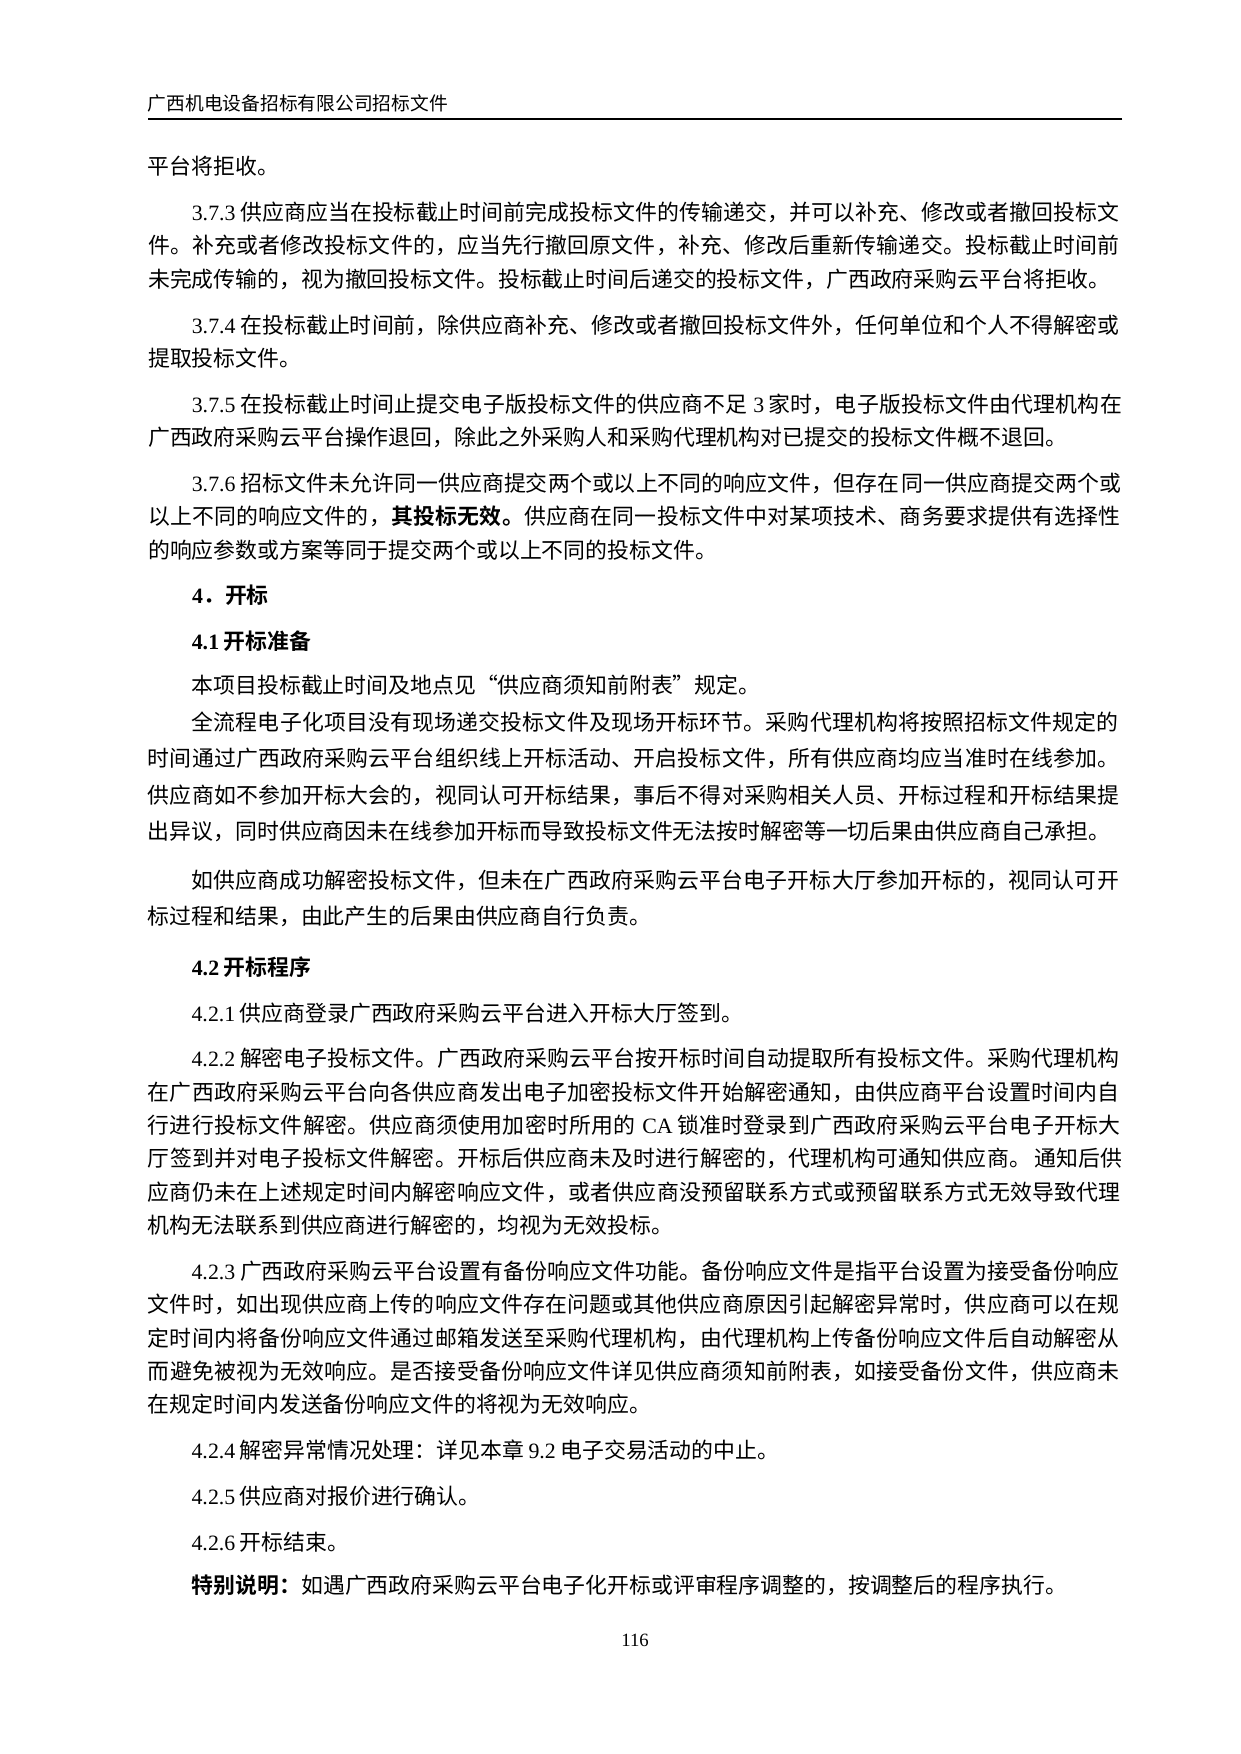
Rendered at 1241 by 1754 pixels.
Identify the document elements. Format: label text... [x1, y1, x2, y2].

text 3.7.6招标文件未允许同一供应商提交两个或以上不同的响应文件，但存在同一供应商提交两个或以上不同的响应文件的，其投标无效。供应商在同一投标文件中对某项技术、商务要求提供有选择性的响应参数或方案等同于提交两个或以上不同的投标文件。 [148, 464, 1122, 564]
text 4.1开标准备 [148, 623, 1122, 656]
text 3.7.3供应商应当在投标截止时间前完成投标文件的传输递交，并可以补充、修改或者撤回投标文件。补充或者修改投标文件的，应当先行撤回原文件，补充、修改后重新传输递交。投标截止时间前未完成传输的，视为撤回投标文件。投标截止时间后递交的投标文件，广西政府采购云平台将拒收。 [148, 193, 1122, 293]
text 4.2.4解密异常情况处理：详见本章9.2电子交易活动的中止。 [148, 1431, 1122, 1465]
text 3.7.4在投标截止时间前，除供应商补充、修改或者撤回投标文件外，任何单位和个人不得解密或提取投标文件。 [148, 306, 1122, 373]
text 4．开标 [148, 577, 1122, 610]
text 4.2.1供应商登录广西政府采购云平台进入开标大厅签到。 [148, 994, 1122, 1027]
text 如供应商成功解密投标文件，但未在广西政府采购云平台电子开标大厅参加开标的，视同认可开标过程和结果，由此产生的后果由供应商自行负责。 [148, 863, 1122, 931]
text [148, 148, 1122, 181]
text 4.2开标程序 [148, 948, 1122, 981]
text 3.7.5在投标截止时间止提交电子版投标文件的供应商不足3家时，电子版投标文件由代理机构在广西政府采购云平台操作退回，除此之外采购人和采购代理机构对已提交的投标文件概不退回。 [148, 385, 1122, 452]
text 特别说明：如遇广西政府采购云平台电子化开标或评审程序调整的，按调整后的程序执行。 [148, 1556, 1122, 1602]
text 4.2.6开标结束。 [148, 1523, 1122, 1556]
text 全流程电子化项目没有现场递交投标文件及现场开标环节。采购代理机构将按照招标文件规定的时间通过广西政府采购云平台组织线上开标活动、开启投标文件，所有供应商均应当准时在线参加。供应商如不参加开标大会的，视同认可开标结果，事后不得对采购相关人员、开标过程和开标结果提出异议，同时供应商因未在线参加开标而导致投标文件无法按时解密等一切后果由供应商自己承担。 [148, 705, 1122, 846]
text 本项目投标截止时间及地点见“供应商须知前附表”规定。 [148, 668, 1122, 700]
text 4.2.5供应商对报价进行确认。 [148, 1477, 1122, 1511]
text 4.2.2解密电子投标文件。广西政府采购云平台按开标时间自动提取所有投标文件。采购代理机构在广西政府采购云平台向各供应商发出电子加密投标文件开始解密通知，由供应商平台设置时间内自行进行投标文件解密。供应商须使用加密时所用的CA锁准时登录到广西政府采购云平台电子开标大厅签到并对电子投标文件解密。开标后供应商未及时进行解密的，代理机构可通知供应商。通知后供应商仍未在上述规定时间内解密响应文件，或者供应商没预留联系方式或预留联系方式无效导致代理机构无法联系到供应商进行解密的，均视为无效投标。 [148, 1040, 1122, 1240]
text 4.2.3广西政府采购云平台设置有备份响应文件功能。备份响应文件是指平台设置为接受备份响应文件时，如出现供应商上传的响应文件存在问题或其他供应商原因引起解密异常时，供应商可以在规定时间内将备份响应文件通过邮箱发送至采购代理机构，由代理机构上传备份响应文件后自动解密从而避免被视为无效响应。是否接受备份响应文件详见供应商须知前附表，如接受备份文件，供应商未在规定时间内发送备份响应文件的将视为无效响应。 [148, 1252, 1122, 1419]
